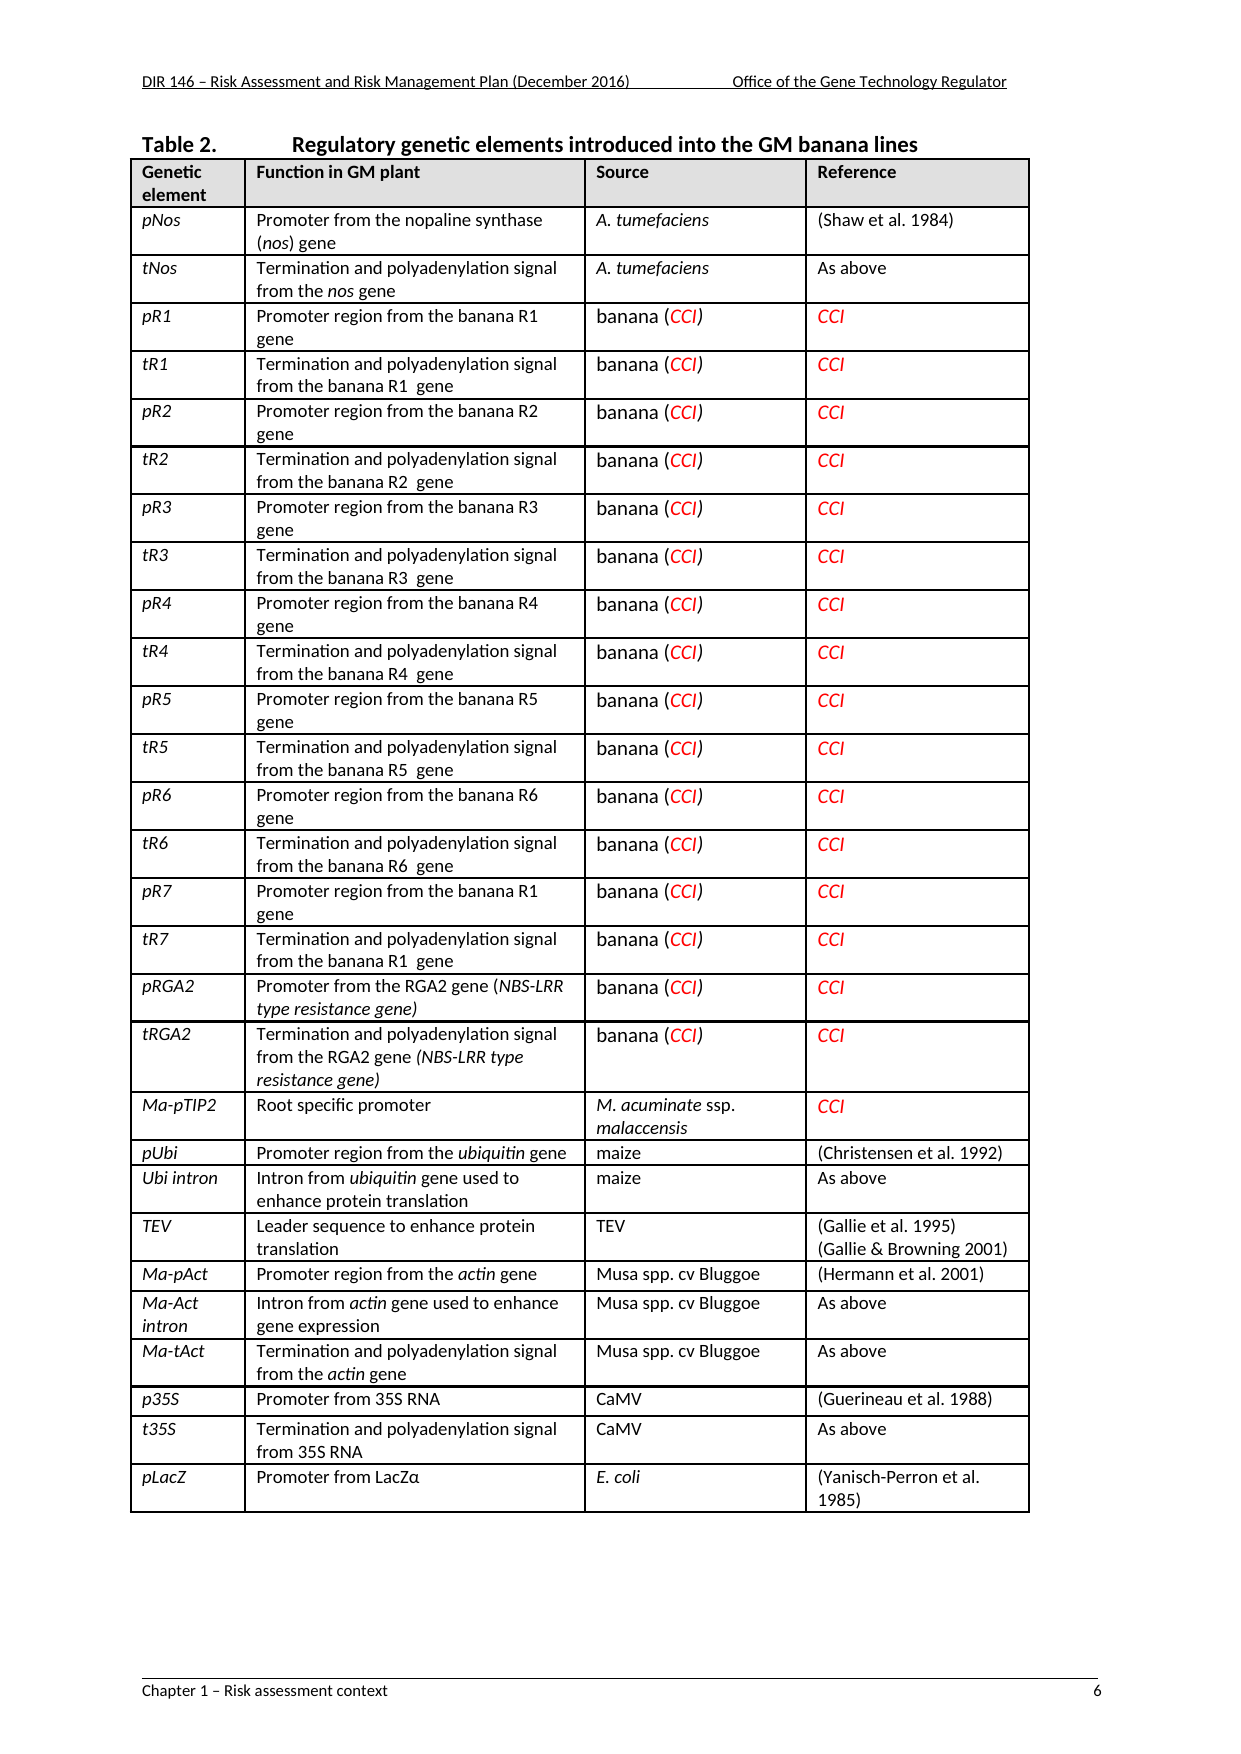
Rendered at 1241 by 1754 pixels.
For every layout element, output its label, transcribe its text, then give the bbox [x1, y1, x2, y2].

table_cell tNos [132, 256, 244, 302]
table_cell banana (CCI) [586, 831, 805, 877]
table_cell Promoter region from the banana R2 gene [246, 400, 584, 445]
table_cell Promoter region from the banana R6 gene [246, 783, 584, 829]
table_cell CCI [807, 352, 1028, 397]
table_cell CCI [807, 543, 1028, 589]
table_cell banana (CCI) [586, 783, 805, 829]
table_cell Termination and polyadenylation signal from the banana R5 gene [246, 735, 584, 781]
table_cell TEV [586, 1214, 805, 1260]
text Table 2. Regulatory genetic elements introduced into the GM banana lines [142, 130, 1098, 158]
table_cell Ma-pAct [132, 1262, 244, 1289]
table_cell (Shaw et al. 1984) [807, 208, 1028, 254]
table_cell banana (CCI) [586, 687, 805, 733]
table_cell CCI [807, 879, 1028, 924]
table_cell CCI [807, 783, 1028, 829]
table_cell E. coli [586, 1465, 805, 1511]
table_cell Termination and polyadenylation signal from 35S RNA [246, 1417, 584, 1463]
table_cell As above [807, 1166, 1028, 1212]
table_cell CCI [807, 831, 1028, 877]
table_cell banana (CCI) [586, 927, 805, 972]
table_cell Promoter from the nopaline synthase (nos) gene [246, 208, 584, 254]
table_cell banana (CCI) [586, 639, 805, 685]
table_cell Ma-Act intron [132, 1292, 244, 1337]
table_cell CCI [807, 975, 1028, 1020]
table_cell As above [807, 256, 1028, 302]
table_cell banana (CCI) [586, 495, 805, 541]
table_cell Ma-tAct [132, 1340, 244, 1385]
table_cell pR6 [132, 783, 244, 829]
table_cell Termination and polyadenylation signal from the banana R3 gene [246, 543, 584, 589]
table_cell CCI [807, 1023, 1028, 1091]
table_cell (Gallie et al. 1995) (Gallie & Browning 2001) [807, 1214, 1028, 1260]
table_cell pNos [132, 208, 244, 254]
table_cell Promoter from LacZα [246, 1465, 584, 1511]
table_cell Ma-pTIP2 [132, 1093, 244, 1139]
table_cell tR7 [132, 927, 244, 972]
table_cell Termination and polyadenylation signal from the banana R1 gene [246, 927, 584, 972]
table_cell Promoter region from the banana R3 gene [246, 495, 584, 541]
table_cell (Christensen et al. 1992) [807, 1141, 1028, 1164]
table_header Reference [807, 160, 1028, 206]
table_cell CCI [807, 735, 1028, 781]
table_cell As above [807, 1292, 1028, 1337]
table_cell p35S [132, 1388, 244, 1415]
table_cell As above [807, 1340, 1028, 1385]
table_cell Musa spp. cv Bluggoe [586, 1262, 805, 1289]
table_cell Promoter from 35S RNA [246, 1388, 584, 1415]
table_cell pRGA2 [132, 975, 244, 1020]
table_cell pR1 [132, 304, 244, 349]
table_cell Promoter region from the banana R1 gene [246, 879, 584, 924]
table_cell maize [586, 1141, 805, 1164]
table_cell Promoter region from the ubiquitin gene [246, 1141, 584, 1164]
table_cell banana (CCI) [586, 1023, 805, 1091]
table_cell t35S [132, 1417, 244, 1463]
table_cell pR5 [132, 687, 244, 733]
table_cell CCI [807, 1093, 1028, 1139]
table_cell tR4 [132, 639, 244, 685]
table_cell banana (CCI) [586, 448, 805, 493]
table_cell Termination and polyadenylation signal from the banana R2 gene [246, 448, 584, 493]
table_cell banana (CCI) [586, 591, 805, 637]
table_cell (Hermann et al. 2001) [807, 1262, 1028, 1289]
table_cell Termination and polyadenylation signal from the banana R4 gene [246, 639, 584, 685]
table_cell A. tumefaciens [586, 208, 805, 254]
table_cell pR2 [132, 400, 244, 445]
table_cell maize [586, 1166, 805, 1212]
table_cell Promoter region from the banana R1 gene [246, 304, 584, 349]
table_cell banana (CCI) [586, 879, 805, 924]
table_cell Intron from ubiquitin gene used to enhance protein translation [246, 1166, 584, 1212]
table_cell tR3 [132, 543, 244, 589]
table_cell Intron from actin gene used to enhance gene expression [246, 1292, 584, 1337]
table_cell CCI [807, 304, 1028, 349]
table_cell banana (CCI) [586, 304, 805, 349]
table_cell CaMV [586, 1417, 805, 1463]
table_cell banana (CCI) [586, 735, 805, 781]
table_cell Promoter region from the banana R4 gene [246, 591, 584, 637]
table_cell Root specific promoter [246, 1093, 584, 1139]
table_cell Musa spp. cv Bluggoe [586, 1292, 805, 1337]
table_cell pUbi [132, 1141, 244, 1164]
table_cell tR1 [132, 352, 244, 397]
table_header Genetic element [132, 160, 244, 206]
table_header Function in GM plant [246, 160, 584, 206]
table_cell Termination and polyadenylation signal from the actin gene [246, 1340, 584, 1385]
table_cell M. acuminate ssp. malaccensis [586, 1093, 805, 1139]
table_cell Leader sequence to enhance protein translation [246, 1214, 584, 1260]
table_cell As above [807, 1417, 1028, 1463]
table_cell Promoter region from the actin gene [246, 1262, 584, 1289]
table_cell tR6 [132, 831, 244, 877]
table_cell CCI [807, 927, 1028, 972]
table_cell Termination and polyadenylation signal from the RGA2 gene (NBS-LRR type resistance gene) [246, 1023, 584, 1091]
table_cell pR7 [132, 879, 244, 924]
table_cell Promoter from the RGA2 gene (NBS-LRR type resistance gene) [246, 975, 584, 1020]
table_cell banana (CCI) [586, 352, 805, 397]
table_cell banana (CCI) [586, 400, 805, 445]
table_cell pR4 [132, 591, 244, 637]
table_cell tR2 [132, 448, 244, 493]
table_cell Musa spp. cv Bluggoe [586, 1340, 805, 1385]
table_cell Termination and polyadenylation signal from the nos gene [246, 256, 584, 302]
table_cell pR3 [132, 495, 244, 541]
table_cell (Guerineau et al. 1988) [807, 1388, 1028, 1415]
table_cell CCI [807, 448, 1028, 493]
table_cell CCI [807, 687, 1028, 733]
table_cell tR5 [132, 735, 244, 781]
table_cell Termination and polyadenylation signal from the banana R6 gene [246, 831, 584, 877]
table_cell CCI [807, 400, 1028, 445]
table_cell Promoter region from the banana R5 gene [246, 687, 584, 733]
table_cell CaMV [586, 1388, 805, 1415]
table_cell A. tumefaciens [586, 256, 805, 302]
table_cell CCI [807, 591, 1028, 637]
table_header Source [586, 160, 805, 206]
table_cell pLacZ [132, 1465, 244, 1511]
table_cell tRGA2 [132, 1023, 244, 1091]
table_cell CCI [807, 639, 1028, 685]
table_cell CCI [807, 495, 1028, 541]
table_cell banana (CCI) [586, 975, 805, 1020]
table_cell banana (CCI) [586, 543, 805, 589]
table_cell Ubi intron [132, 1166, 244, 1212]
table_cell Termination and polyadenylation signal from the banana R1 gene [246, 352, 584, 397]
table_cell (Yanisch-Perron et al. 1985) [807, 1465, 1028, 1511]
table_cell TEV [132, 1214, 244, 1260]
